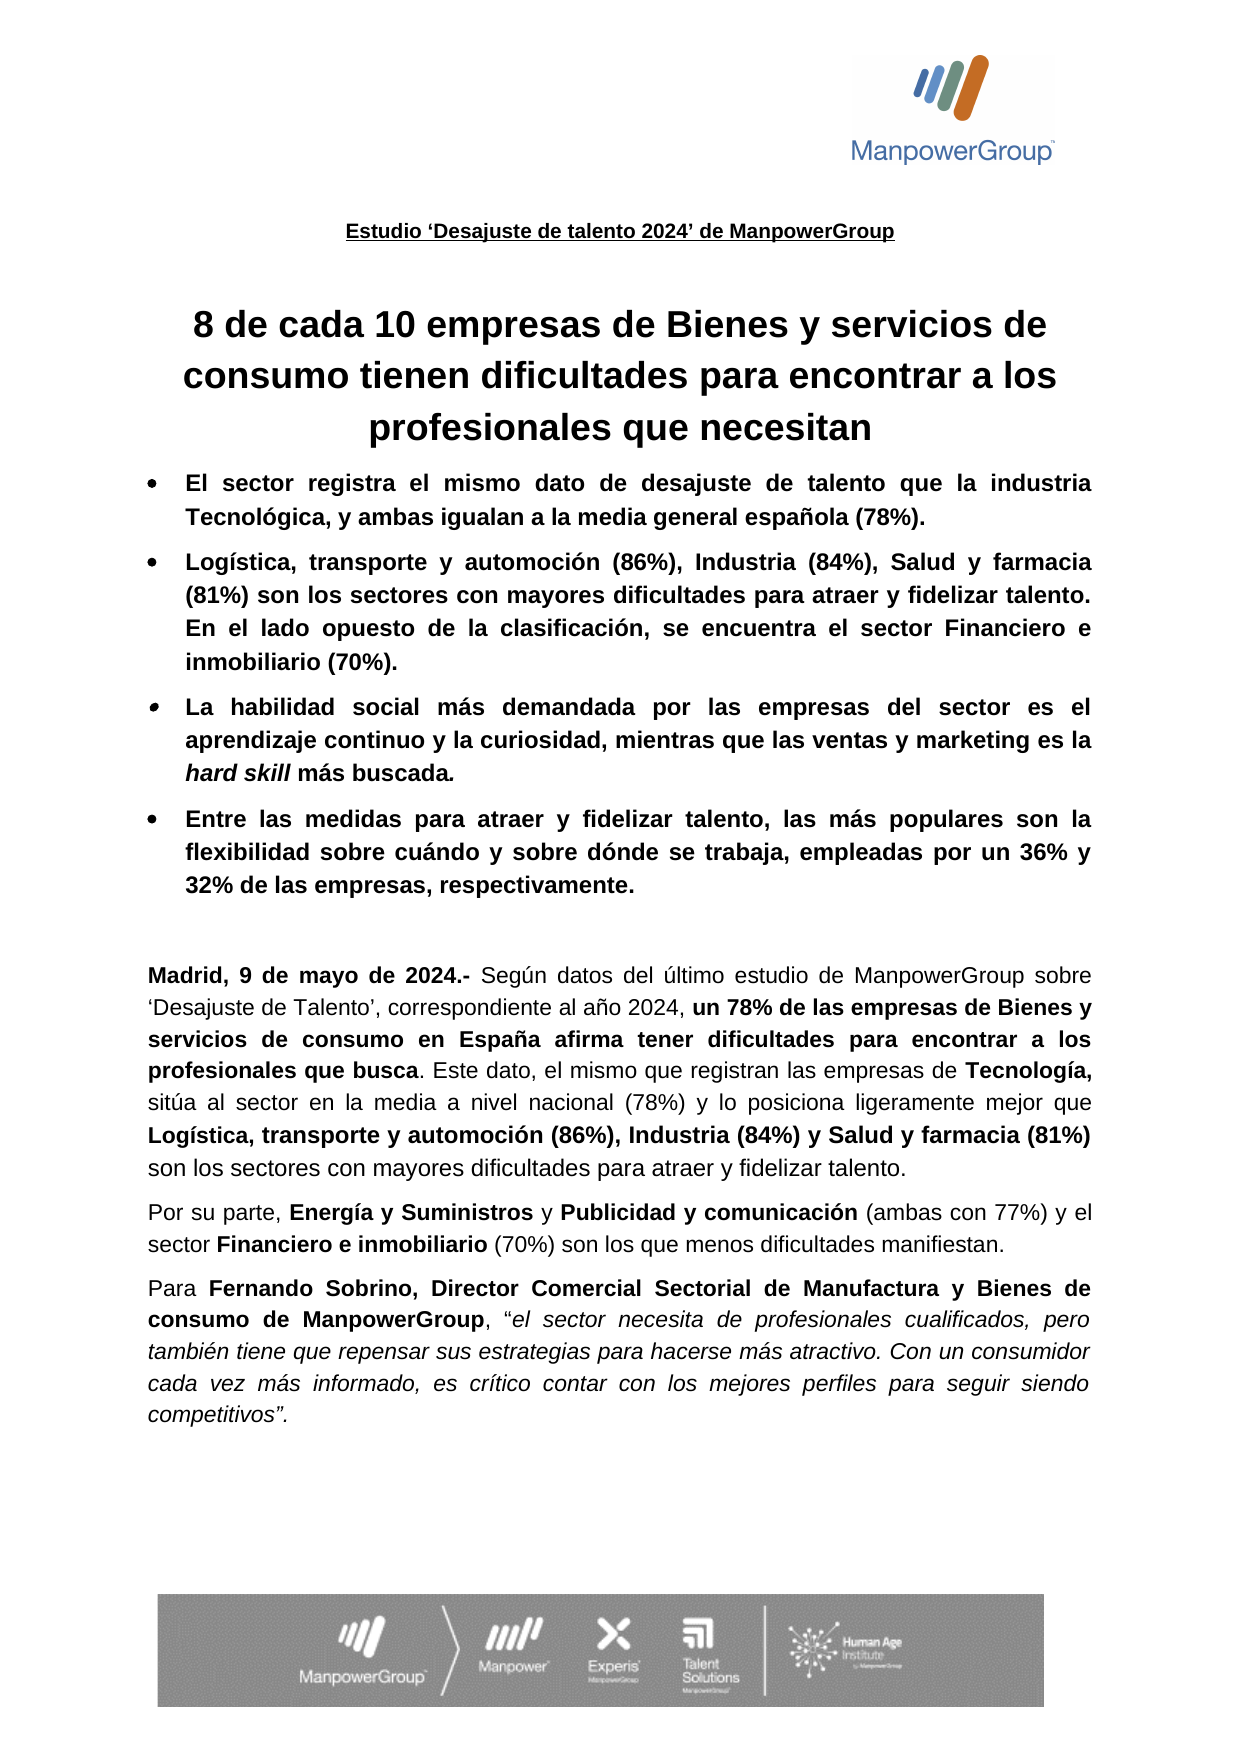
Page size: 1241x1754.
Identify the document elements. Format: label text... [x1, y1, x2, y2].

list 8 de cada 10 empresas de Bienes y servicios de consumo tienen dificultades para encontrar a los profesionales que necesitan [148, 302, 1093, 448]
text Madrid, 9 de mayo de 2024.- Según datos del último estudio de ManpowerGroup sobre ‘Desajuste de Talento’, correspondiente al año 2024, un 78% de las empresas de Bienes y servicios de consumo en España afirma tener dificultades para encontrar a los profesionales que busca. Este dato, el mismo que registran las empresas de Tecnología, sitúa al sector en la media a nivel nacional (78%) y lo posiciona ligeramente mejor que Logística, transporte y automoción (86%), Industria (84%) y Salud y farmacia (81%) son los sectores con mayores dificultades para atraer y fidelizar talento. [148, 962, 1092, 1181]
list La habilidad social más demandada por las empresas del sector es el aprendizaje continuo y la curiosidad, mientras que las ventas y marketing es la hard skill más buscada. [148, 693, 1092, 787]
text Estudio ‘Desajuste de talento 2024’ de ManpowerGroup [148, 219, 1092, 243]
picture [852, 55, 1055, 165]
list El sector registra el mismo dato de desajuste de talento que la industria Tecnológica, y ambas igualan a la media general española (78%). [148, 469, 1092, 530]
list Logística, transporte y automoción (86%), Industria (84%), Salud y farmacia (81%) son los sectores con mayores dificultades para atraer y fidelizar talento. En el lado opuesto de la clasificación, se encuentra el sector Financiero e inmobiliario (70%). [148, 548, 1092, 675]
list Entre las medidas para atraer y fidelizar talento, las más populares son la flexibilidad sobre cuándo y sobre dónde se trabaja, empleadas por un 36% y 32% de las empresas, respectivamente. [148, 805, 1092, 899]
picture [157, 1594, 1044, 1707]
text Para Fernando Sobrino, Director Comercial Sectorial de Manufactura y Bienes de consumo de ManpowerGroup, “el sector necesita de profesionales cualificados, pero también tiene que repensar sus estrategias para hacerse más atractivo. Con un consumidor cada vez más informado, es crítico contar con los mejores perfiles para seguir siendo competitivos”. [148, 1275, 1092, 1427]
text Por su parte, Energía y Suministros y Publicidad y comunicación (ambas con 77%) y el sector Financiero e inmobiliario (70%) son los que menos dificultades manifiestan. [148, 1199, 1092, 1257]
